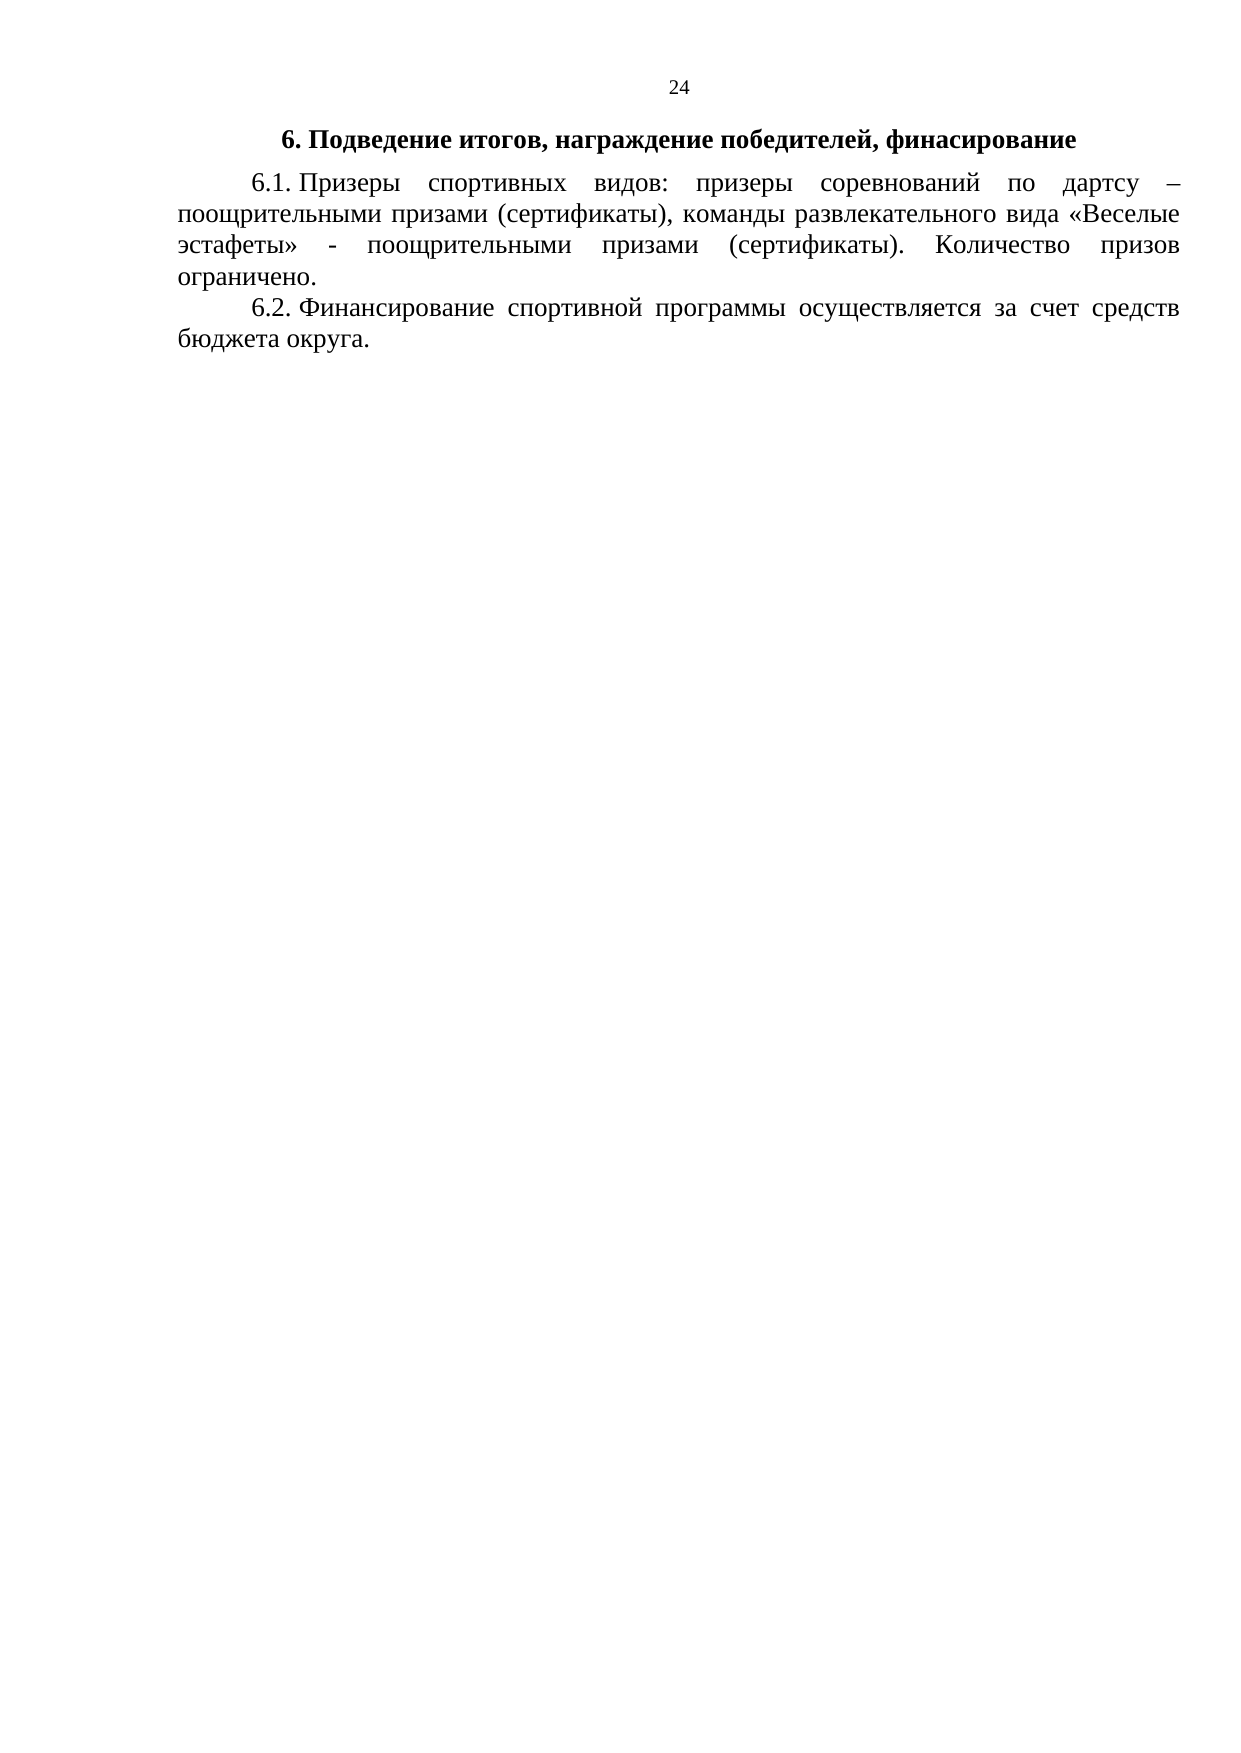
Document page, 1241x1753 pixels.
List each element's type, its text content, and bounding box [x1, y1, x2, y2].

text 6. Подведение итогов, награждение победителей, финасирование [177, 123, 1181, 154]
text 6.2. Финансирование спортивной программы осуществляется за счет средств бюджета округа. [177, 291, 1181, 353]
text 6.1. Призеры спортивных видов: призеры соревнований по дартсу – поощрительными призами (сертификаты), команды развлекательного вида «Веселые эстафеты» - поощрительными призами (сертификаты). Количество призов ограничено. [177, 166, 1181, 291]
